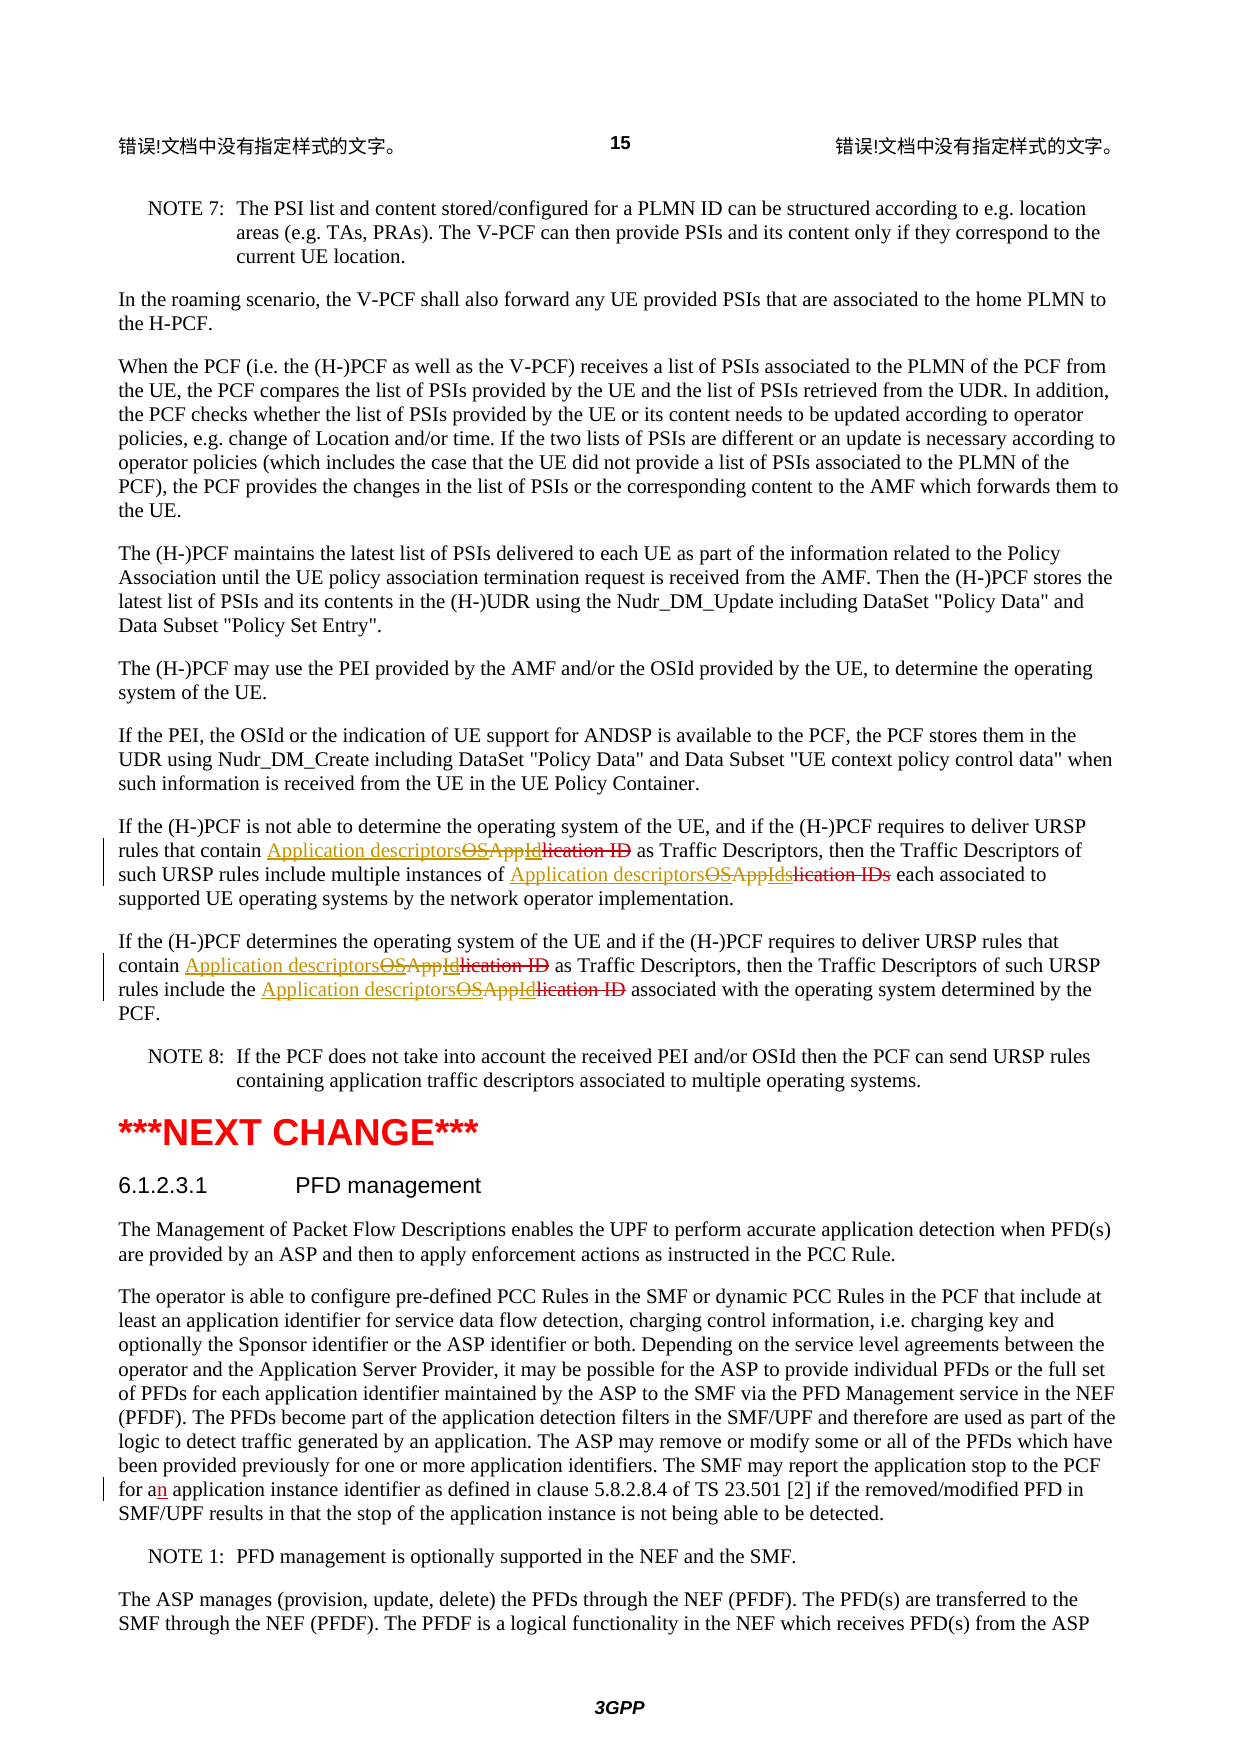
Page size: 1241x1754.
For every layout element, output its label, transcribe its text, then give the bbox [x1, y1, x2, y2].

text NOTE 7: The PSI list and content stored/configured for a PLMN ID can be structured according to e.g. location areas (e.g. TAs, PRAs). The V-PCF can then provide PSIs and its content only if they correspond to the current UE location. [148, 196, 1122, 268]
text The operator is able to configure pre-defined PCC Rules in the SMF or dynamic PCC Rules in the PCF that include at least an application identifier for service data flow detection, charging control information, i.e. charging key and optionally the Sponsor identifier or the ASP identifier or both. Depending on the service level agreements between the operator and the Application Server Provider, it may be possible for the ASP to provide individual PFDs or the full set of PFDs for each application identifier maintained by the ASP to the SMF via the PFD Management service in the NEF (PFDF). The PFDs become part of the application detection filters in the SMF/UPF and therefore are used as part of the logic to detect traffic generated by an application. The ASP may remove or modify some or all of the PFDs which have been provided previously for one or more application identifiers. The SMF may report the application stop to the PCF for a application instance identifier as defined in clause 5.8.2.8.4 of TS 23.501 [2] if the removed/modified PFD in SMF/UPF results in that the stop of the application instance is not being able to be detected. [118, 1284, 1122, 1525]
text NOTE 8: If the PCF does not take into account the received PEI and/or OSId then the PCF can send URSP rules containing application traffic descriptors associated to multiple operating systems. [148, 1043, 1122, 1092]
text The Management of Packet Flow Descriptions enables the UPF to perform accurate application detection when PFD(s) are provided by an ASP and then to apply enforcement actions as instructed in the PCC Rule. [118, 1217, 1122, 1266]
text If the (H-)PCF is not able to determine the operating system of the UE, and if the (H-)PCF requires to deliver URSP rules that contain as Traffic Descriptors, then the Traffic Descriptors of such URSP rules include multiple instances of each associated to supported UE operating systems by the network operator implementation. [118, 813, 1122, 910]
text The (H-)PCF may use the PEI provided by the AMF and/or the OSId provided by the UE, to determine the operating system of the UE. [118, 656, 1122, 704]
text NOTE 1: PFD management is optionally supported in the NEF and the SMF. [148, 1544, 1122, 1568]
subtitle ***NEXT CHANGE*** [118, 1110, 1122, 1153]
text If the PEI, the OSId or the indication of UE support for ANDSP is available to the PCF, the PCF stores them in the UDR using Nudr_DM_Create including DataSet "Policy Data" and Data Subset "UE context policy control data" when such information is received from the UE in the UE Policy Container. [118, 723, 1122, 795]
text The (H-)PCF maintains the latest list of PSIs delivered to each UE as part of the information related to the Policy Association until the UE policy association termination request is received from the AMF. Then the (H-)PCF stores the latest list of PSIs and its contents in the (H-)UDR using the Nudr_DM_Update including DataSet "Policy Data" and Data Subset "Policy Set Entry". [118, 541, 1122, 637]
text If the (H-)PCF determines the operating system of the UE and if the (H-)PCF requires to deliver URSP rules that contain as Traffic Descriptors, then the Traffic Descriptors of such URSP rules include the associated with the operating system determined by the PCF. [118, 928, 1122, 1025]
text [118, 1586, 1122, 1634]
text When the PCF (i.e. the (H-)PCF as well as the V-PCF) receives a list of PSIs associated to the PLMN of the PCF from the UE, the PCF compares the list of PSIs provided by the UE and the list of PSIs retrieved from the UDR. In addition, the PCF checks whether the list of PSIs provided by the UE or its content needs to be updated according to operator policies, e.g. change of Location and/or time. If the two lists of PSIs are different or an update is necessary according to operator policies (which includes the case that the UE did not provide a list of PSIs associated to the PLMN of the PCF), the PCF provides the changes in the list of PSIs or the corresponding content to the AMF which forwards them to the UE. [118, 353, 1122, 522]
subtitle 6.1.2.3.1 PFD management [118, 1172, 1122, 1199]
text In the roaming scenario, the V-PCF shall also forward any UE provided PSIs that are associated to the home PLMN to the H-PCF. [118, 287, 1122, 335]
